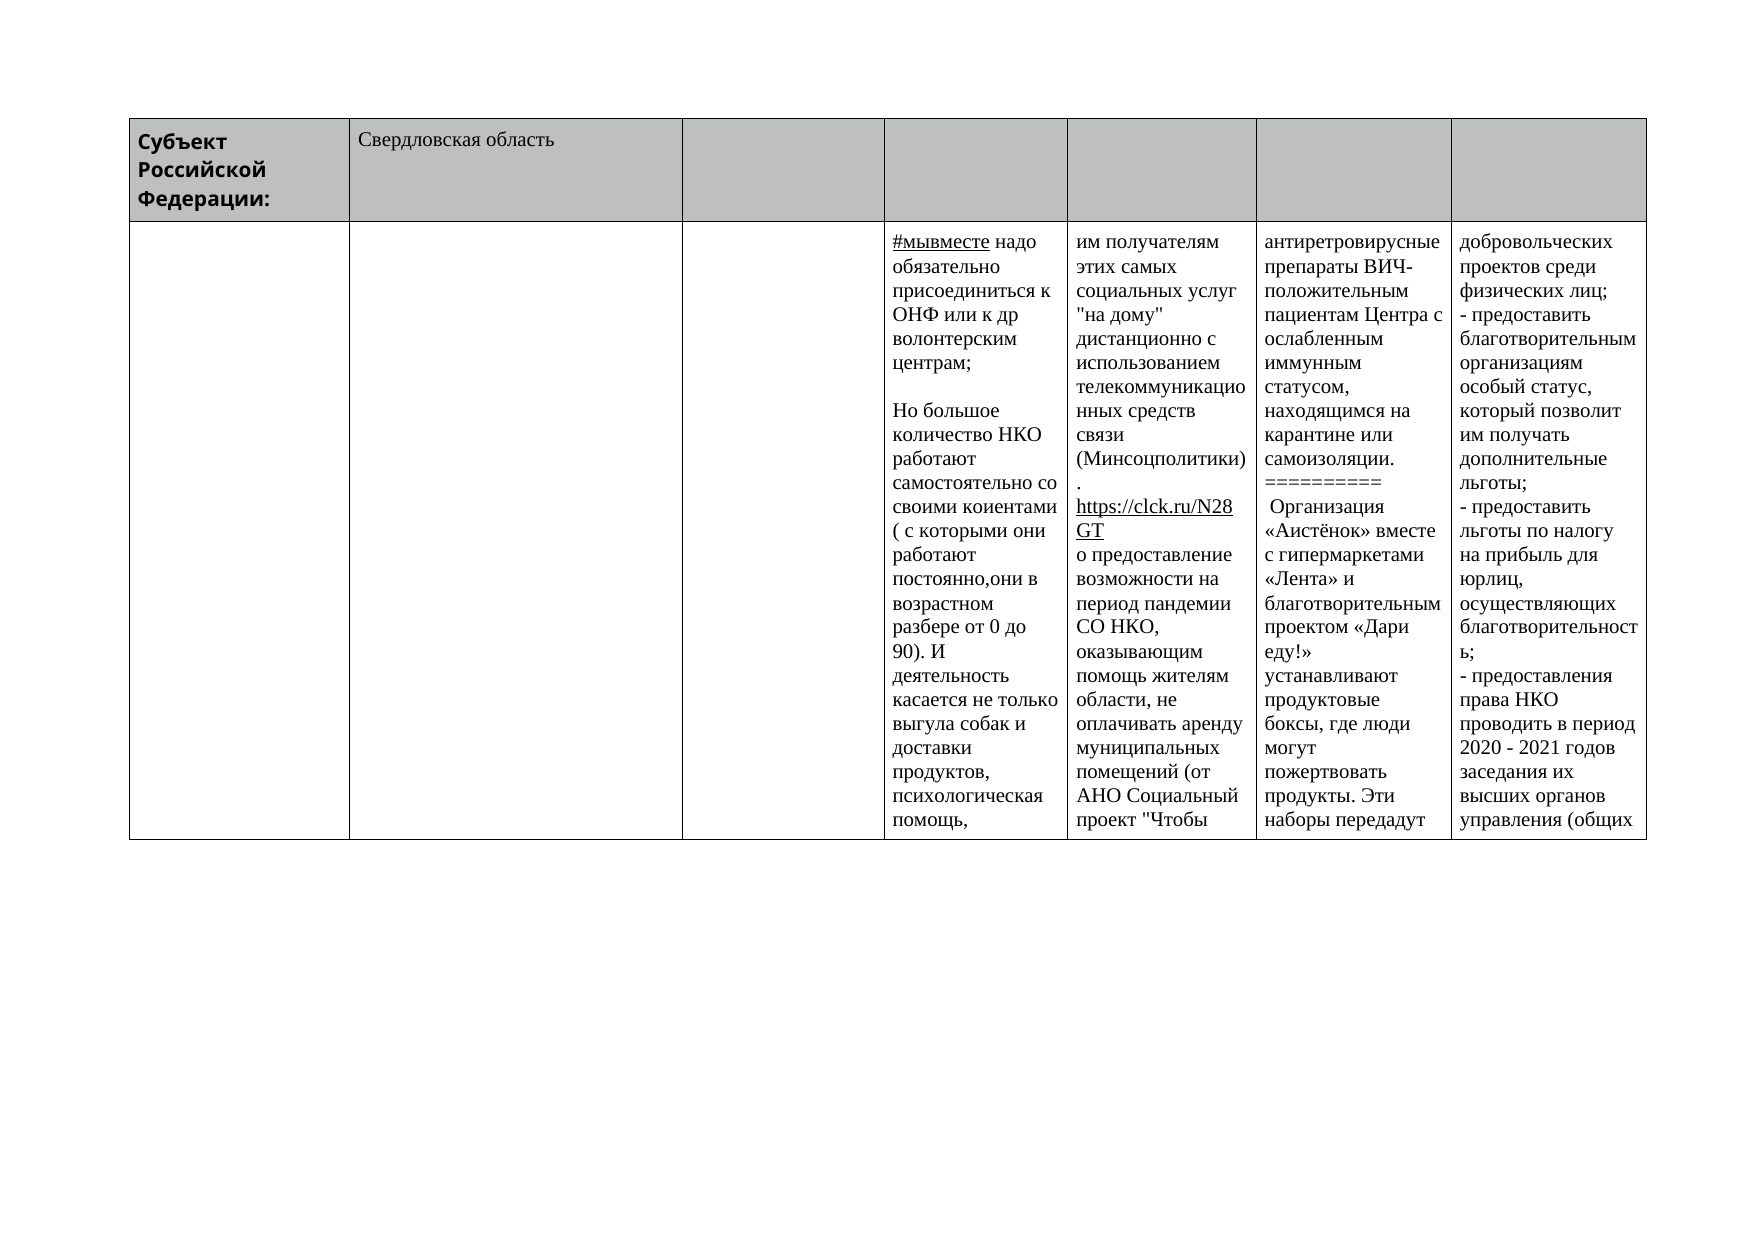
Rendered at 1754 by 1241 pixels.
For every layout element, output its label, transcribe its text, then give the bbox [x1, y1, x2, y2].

table_header [683, 119, 884, 221]
table_header [1257, 119, 1451, 221]
table_header [1068, 119, 1256, 221]
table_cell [1257, 222, 1451, 839]
table_cell [130, 222, 349, 839]
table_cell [683, 222, 884, 839]
table_header [885, 119, 1067, 221]
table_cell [350, 222, 682, 839]
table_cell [1452, 222, 1646, 839]
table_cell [885, 222, 1067, 839]
table_header [1452, 119, 1646, 221]
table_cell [1068, 222, 1256, 839]
table_header Свердловская область [350, 119, 682, 221]
table_header Субъект Российской Федерации: [130, 119, 349, 221]
